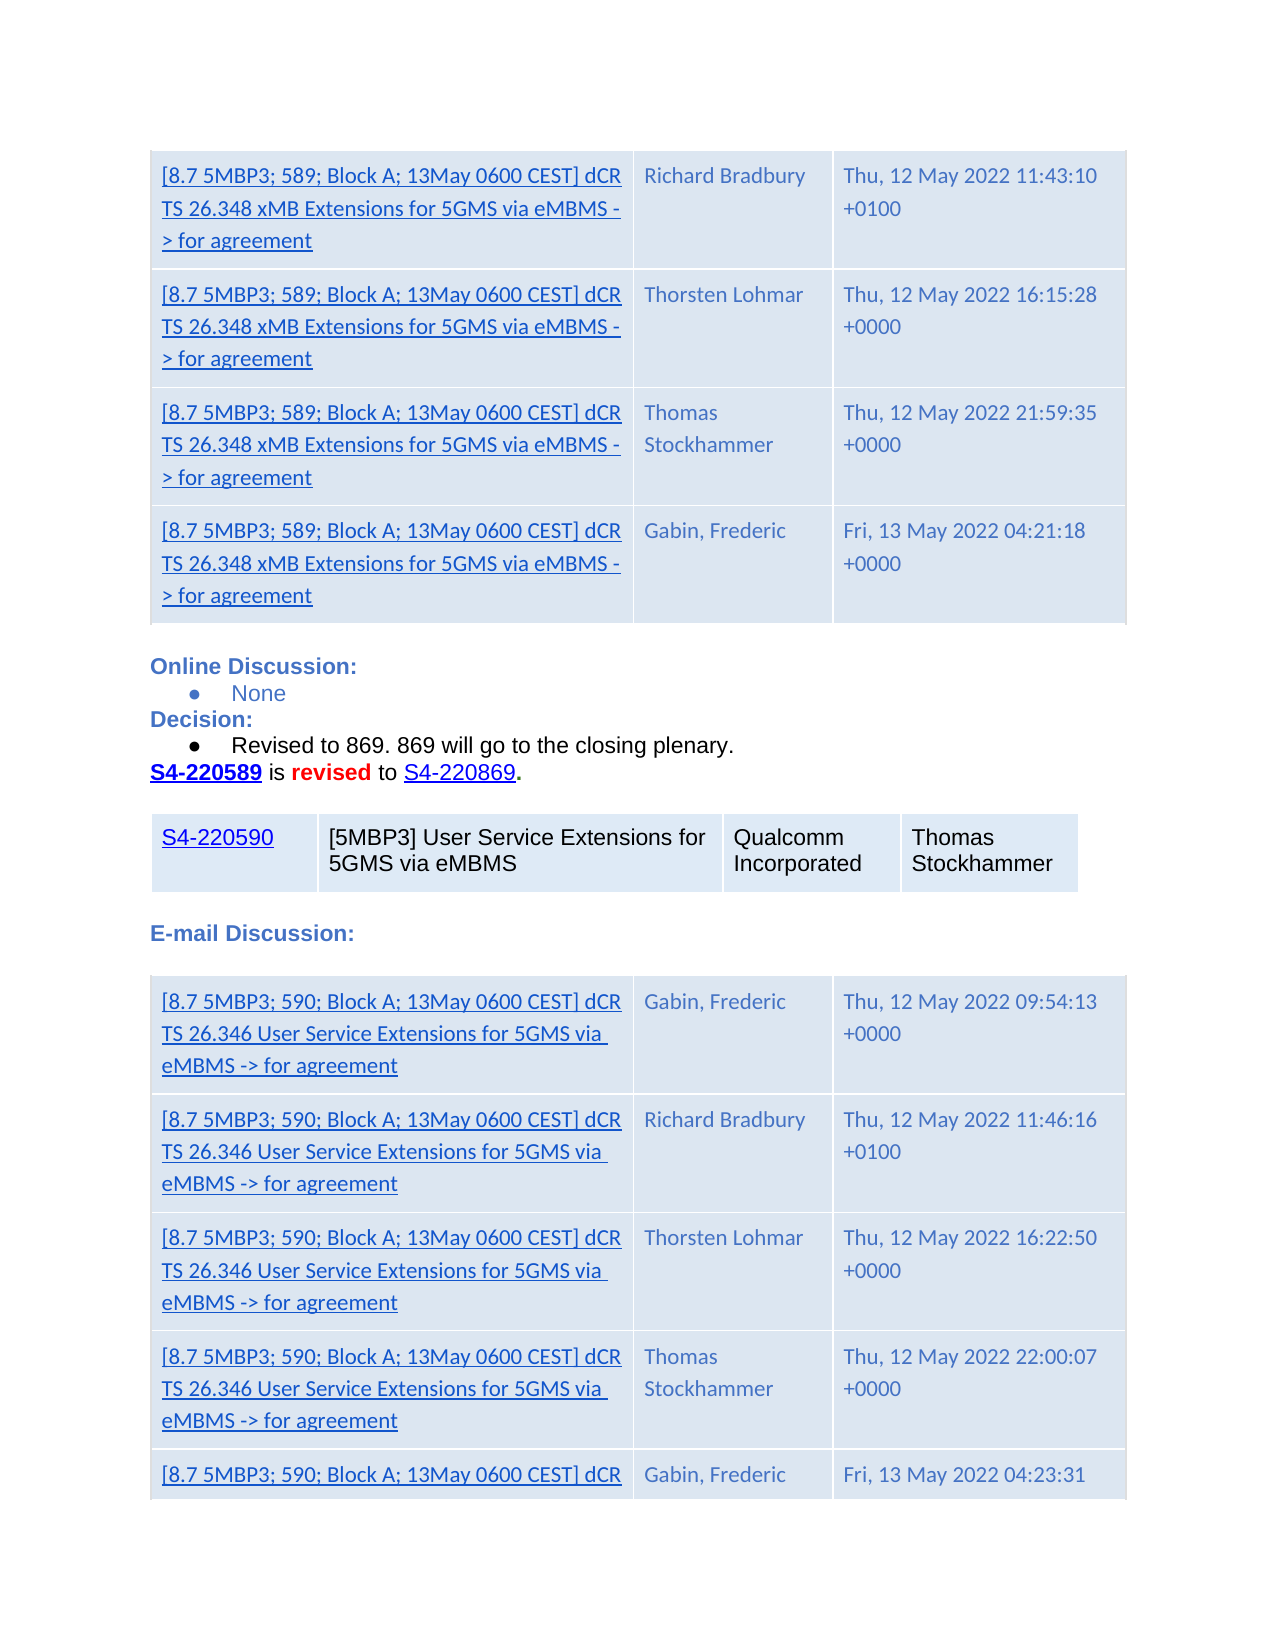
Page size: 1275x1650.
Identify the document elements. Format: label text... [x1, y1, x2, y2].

table_cell [8.7 5MBP3; 589; Block A; 13May 0600 CEST] dCR TS 26.348 xMB Extensions for 5GMS via eMBMS -> for agreement [152, 151, 633, 268]
table_cell Thomas Stockhammer [634, 1331, 832, 1448]
table_cell Thu, 12 May 2022 16:15:28 +0000 [834, 270, 1125, 387]
table_cell Gabin, Frederic [634, 1450, 832, 1499]
table_header Qualcomm Incorporated [724, 814, 900, 892]
table_cell [8.7 5MBP3; 590; Block A; 13May 0600 CEST] dCR TS 26.346 User Service Extensions for 5GMS via eMBMS -> for agreement [152, 1213, 633, 1330]
table_cell Fri, 13 May 2022 04:21:18 +0000 [834, 506, 1125, 623]
text Online Discussion: [150, 653, 1275, 680]
table_header [5MBP3] User Service Extensions for 5GMS via eMBMS [319, 814, 722, 892]
table_cell Thu, 12 May 2022 11:46:16 +0100 [834, 1095, 1125, 1212]
table_header Gabin, Frederic [634, 976, 832, 1093]
table_cell Gabin, Frederic [634, 506, 832, 623]
table_cell Thu, 12 May 2022 21:59:35 +0000 [834, 388, 1125, 505]
table_cell [8.7 5MBP3; 589; Block A; 13May 0600 CEST] dCR TS 26.348 xMB Extensions for 5GMS via eMBMS -> for agreement [152, 270, 633, 387]
table_cell Thorsten Lohmar [634, 1213, 832, 1330]
list Revised to 869. 869 will go to the closing plenary. [187, 732, 1275, 759]
text S4-220589 is revised to S4-220869. [150, 759, 1275, 785]
table_cell Thu, 12 May 2022 16:22:50 +0000 [834, 1213, 1125, 1330]
table_cell [8.7 5MBP3; 590; Block A; 13May 0600 CEST] dCR TS 26.346 User Service Extensions for 5GMS via eMBMS -> for agreement [152, 1331, 633, 1448]
table_header Thu, 12 May 2022 09:54:13 +0000 [834, 976, 1125, 1093]
table_cell Thomas Stockhammer [634, 388, 832, 505]
list None [187, 680, 1275, 706]
table_cell Richard Bradbury [634, 151, 832, 268]
table_cell [8.7 5MBP3; 590; Block A; 13May 0600 CEST] dCR TS 26.346 User Service Extensions for 5GMS via eMBMS -> for agreement [152, 1095, 633, 1212]
table_header Thomas Stockhammer [902, 814, 1078, 892]
table_cell Thu, 12 May 2022 11:43:10 +0100 [834, 151, 1125, 268]
table_cell [8.7 5MBP3; 589; Block A; 13May 0600 CEST] dCR TS 26.348 xMB Extensions for 5GMS via eMBMS -> for agreement [152, 388, 633, 505]
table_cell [152, 1450, 633, 1499]
text E-mail Discussion: [150, 920, 1275, 946]
text Decision: [150, 706, 1275, 732]
table_cell [8.7 5MBP3; 589; Block A; 13May 0600 CEST] dCR TS 26.348 xMB Extensions for 5GMS via eMBMS -> for agreement [152, 506, 633, 623]
table_header S4-220590 [152, 814, 317, 892]
table_cell Richard Bradbury [634, 1095, 832, 1212]
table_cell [834, 1450, 1125, 1499]
table_cell Thorsten Lohmar [634, 270, 832, 387]
table_header [8.7 5MBP3; 590; Block A; 13May 0600 CEST] dCR TS 26.346 User Service Extensions for 5GMS via eMBMS -> for agreement [152, 976, 633, 1093]
table_cell Thu, 12 May 2022 22:00:07 +0000 [834, 1331, 1125, 1448]
